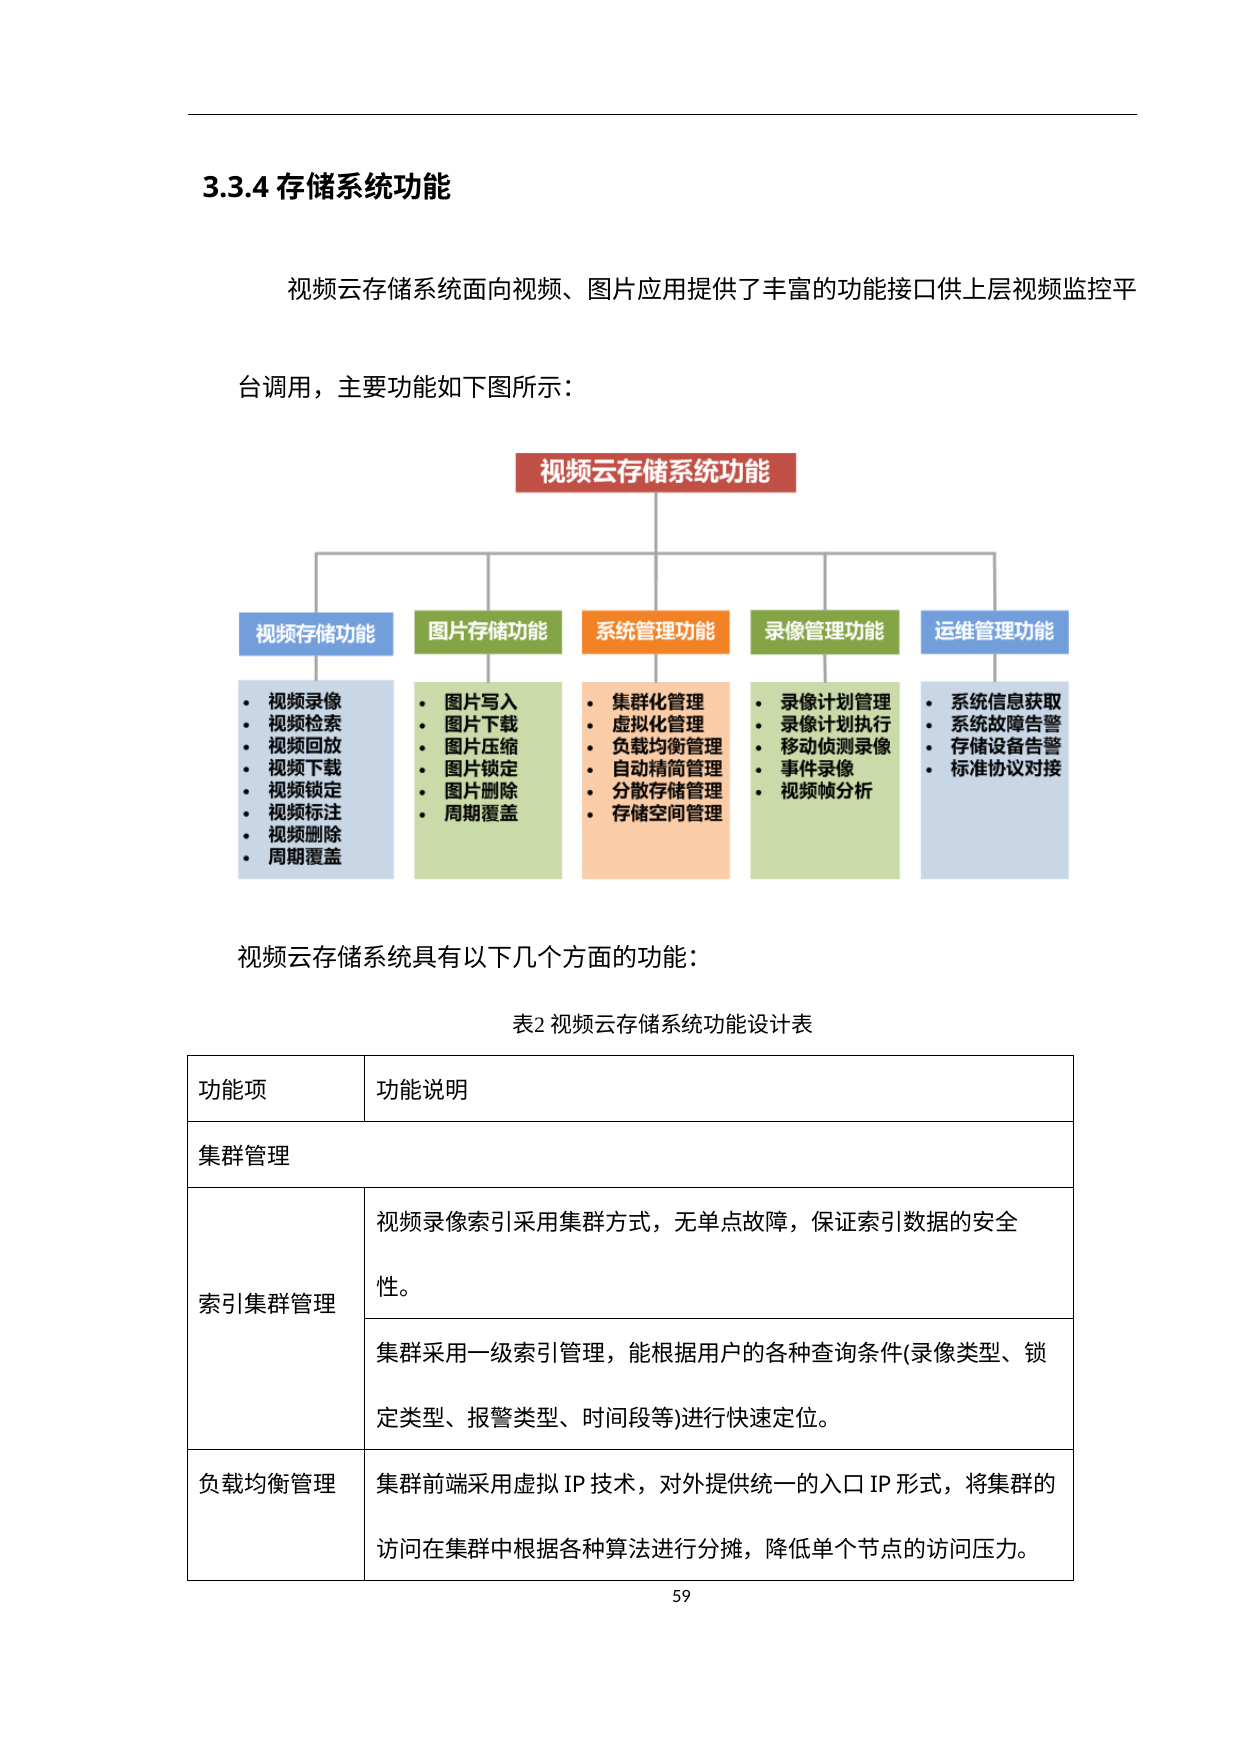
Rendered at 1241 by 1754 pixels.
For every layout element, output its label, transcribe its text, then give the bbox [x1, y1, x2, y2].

table_cell 集群管理 [188, 1122, 1073, 1187]
list 视频云存储系统功能设计表 [187, 1006, 1137, 1039]
table_header 功能项 [188, 1056, 364, 1121]
subtitle 存储系统功能 [202, 152, 1137, 217]
text 视频云存储系统具有以下几个方面的功能： [187, 923, 1137, 988]
table_header 功能说明 [365, 1056, 1073, 1121]
table_cell 负载均衡管理 [188, 1450, 364, 1580]
table_cell 索引集群管理 [188, 1188, 364, 1449]
table_cell 集群前端采用虚拟IP技术，对外提供统一的入口IP形式，将集群的访问在集群中根据各种算法进行分摊，降低单个节点的访问压力。 [365, 1450, 1073, 1580]
picture [237, 453, 1070, 880]
table_cell 集群采用一级索引管理，能根据用户的各种查询条件(录像类型、锁定类型、报警类型、时间段等)进行快速定位。 [365, 1319, 1073, 1449]
text 视频云存储系统面向视频、图片应用提供了丰富的功能接口供上层视频监控平台调用，主要功能如下图所示： [237, 255, 1137, 418]
table_cell 视频录像索引采用集群方式，无单点故障，保证索引数据的安全性。 [365, 1188, 1073, 1318]
